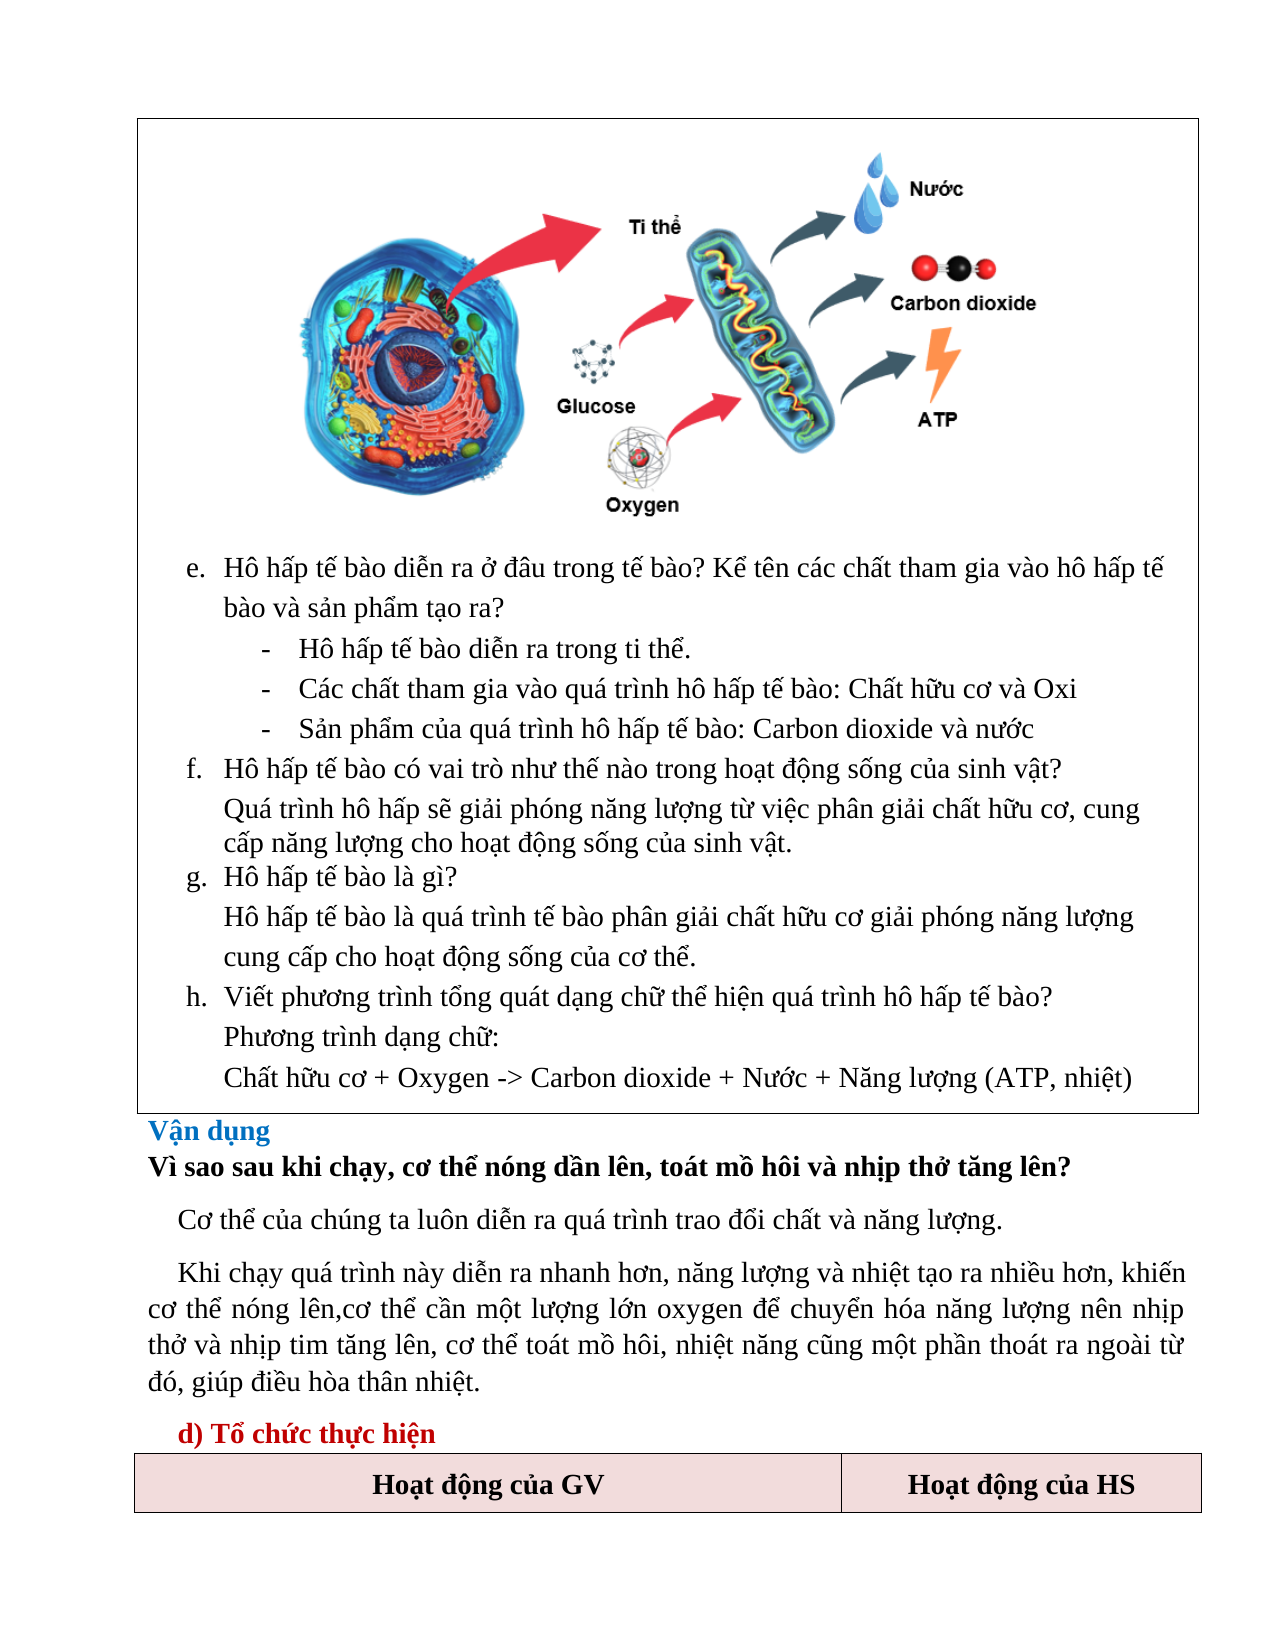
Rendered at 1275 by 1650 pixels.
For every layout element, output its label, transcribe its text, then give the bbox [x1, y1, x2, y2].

text Khi chạy quá trình này diễn ra nhanh hơn, năng lượng và nhiệt tạo ra nhiều hơn, khiến cơ thể nóng lên,cơ thể cần một lượng lớn oxygen để chuyển hóa năng lượng nên nhịp thở và nhịp tim tăng lên, cơ thể toát mồ hôi, nhiệt năng cũng một phần thoát ra ngoài từ đó, giúp điều hòa thân nhiệt. [148, 1255, 1186, 1397]
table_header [138, 119, 1198, 1112]
subtitle Vận dụng [147, 1114, 1186, 1147]
text Cơ thể của chúng ta luôn diễn ra quá trình trao đổi chất và năng lượng. [148, 1202, 1186, 1236]
text Vì sao sau khi chạy, cơ thể nóng dần lên, toát mồ hôi và nhịp thở tăng lên? [148, 1149, 1186, 1183]
table_header Hoạt động của HS [842, 1454, 1201, 1512]
subtitle d) Tổ chức thực hiện [147, 1416, 1186, 1450]
table_header Hoạt động của GV [135, 1454, 841, 1512]
picture [274, 131, 1062, 532]
